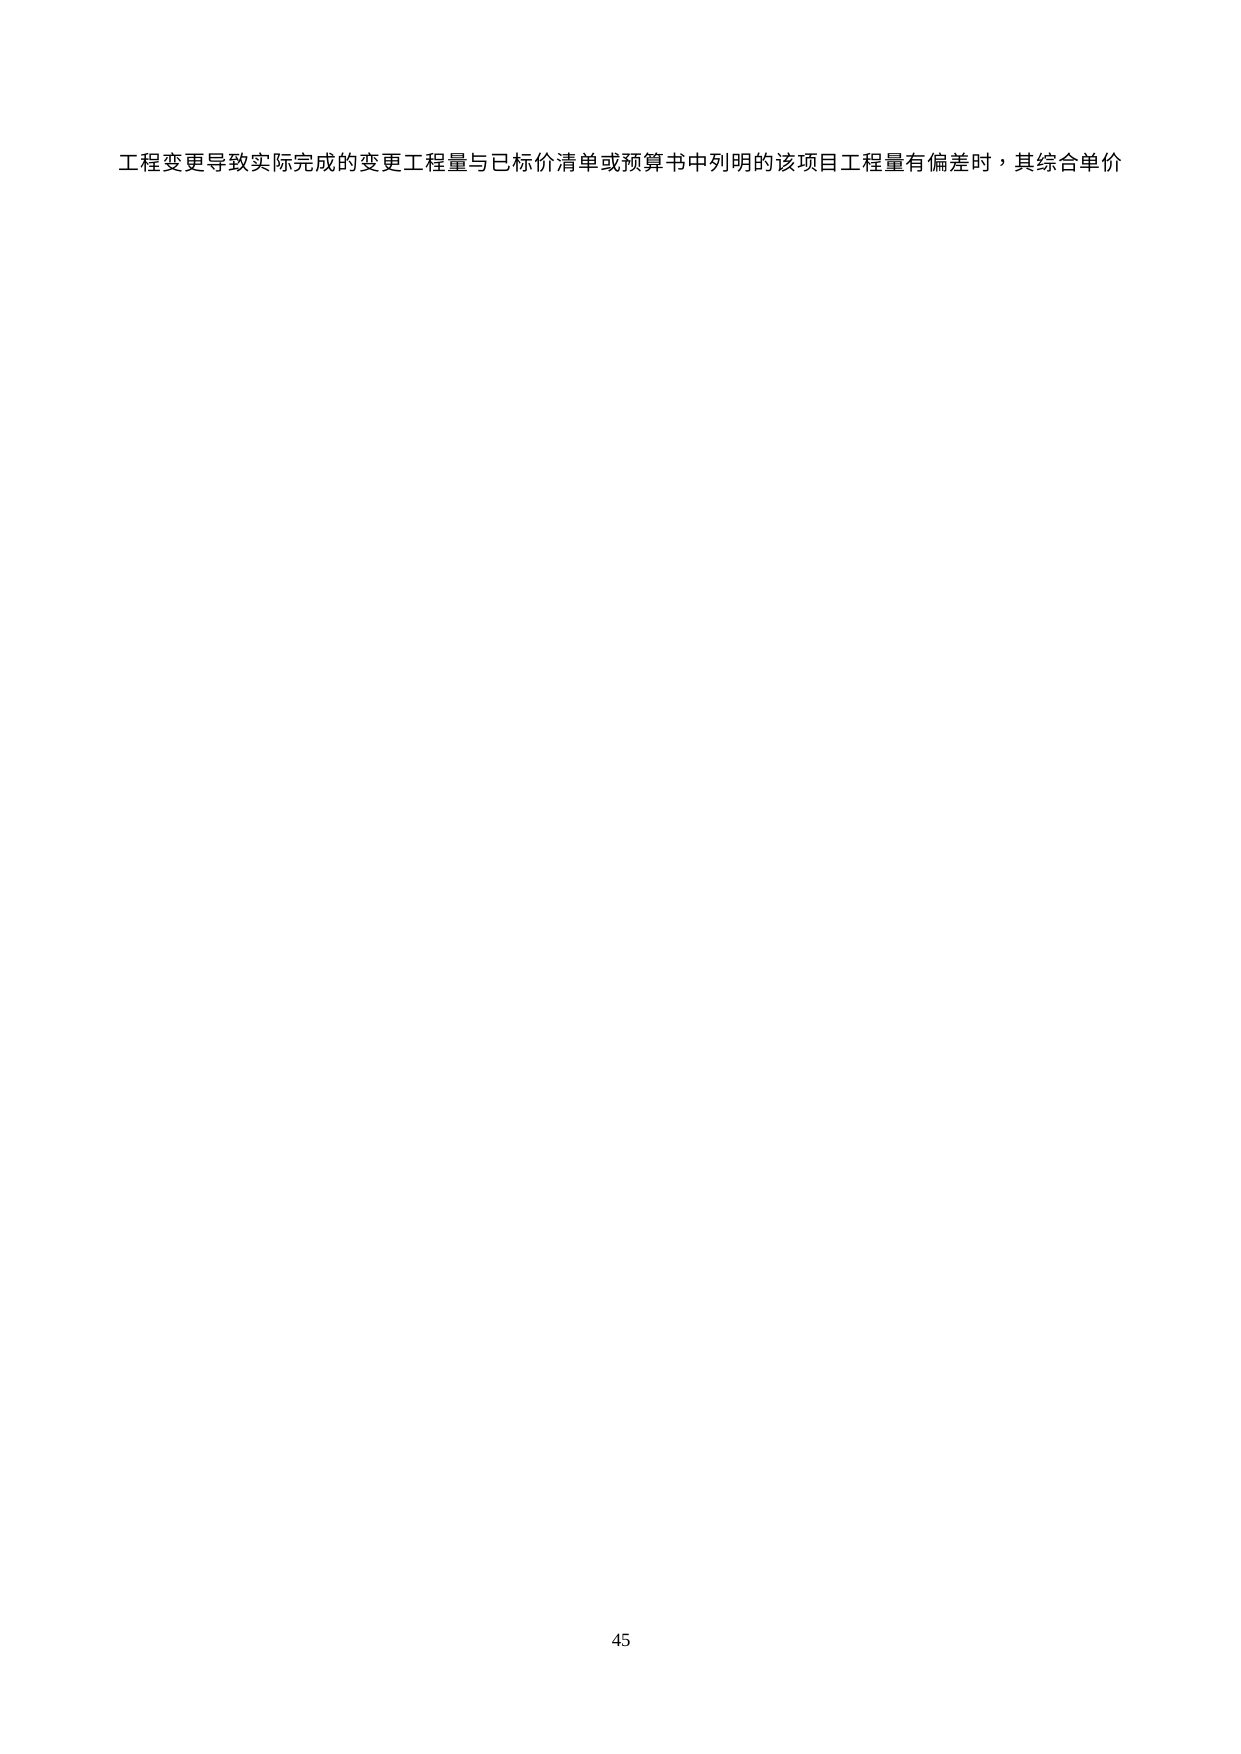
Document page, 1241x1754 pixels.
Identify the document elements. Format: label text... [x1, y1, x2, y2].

text 工程变更导致实际完成的变更工程量与已标价清单或预算书中列明的该项目工程量有偏差时，其综合单价 [119, 149, 1131, 176]
